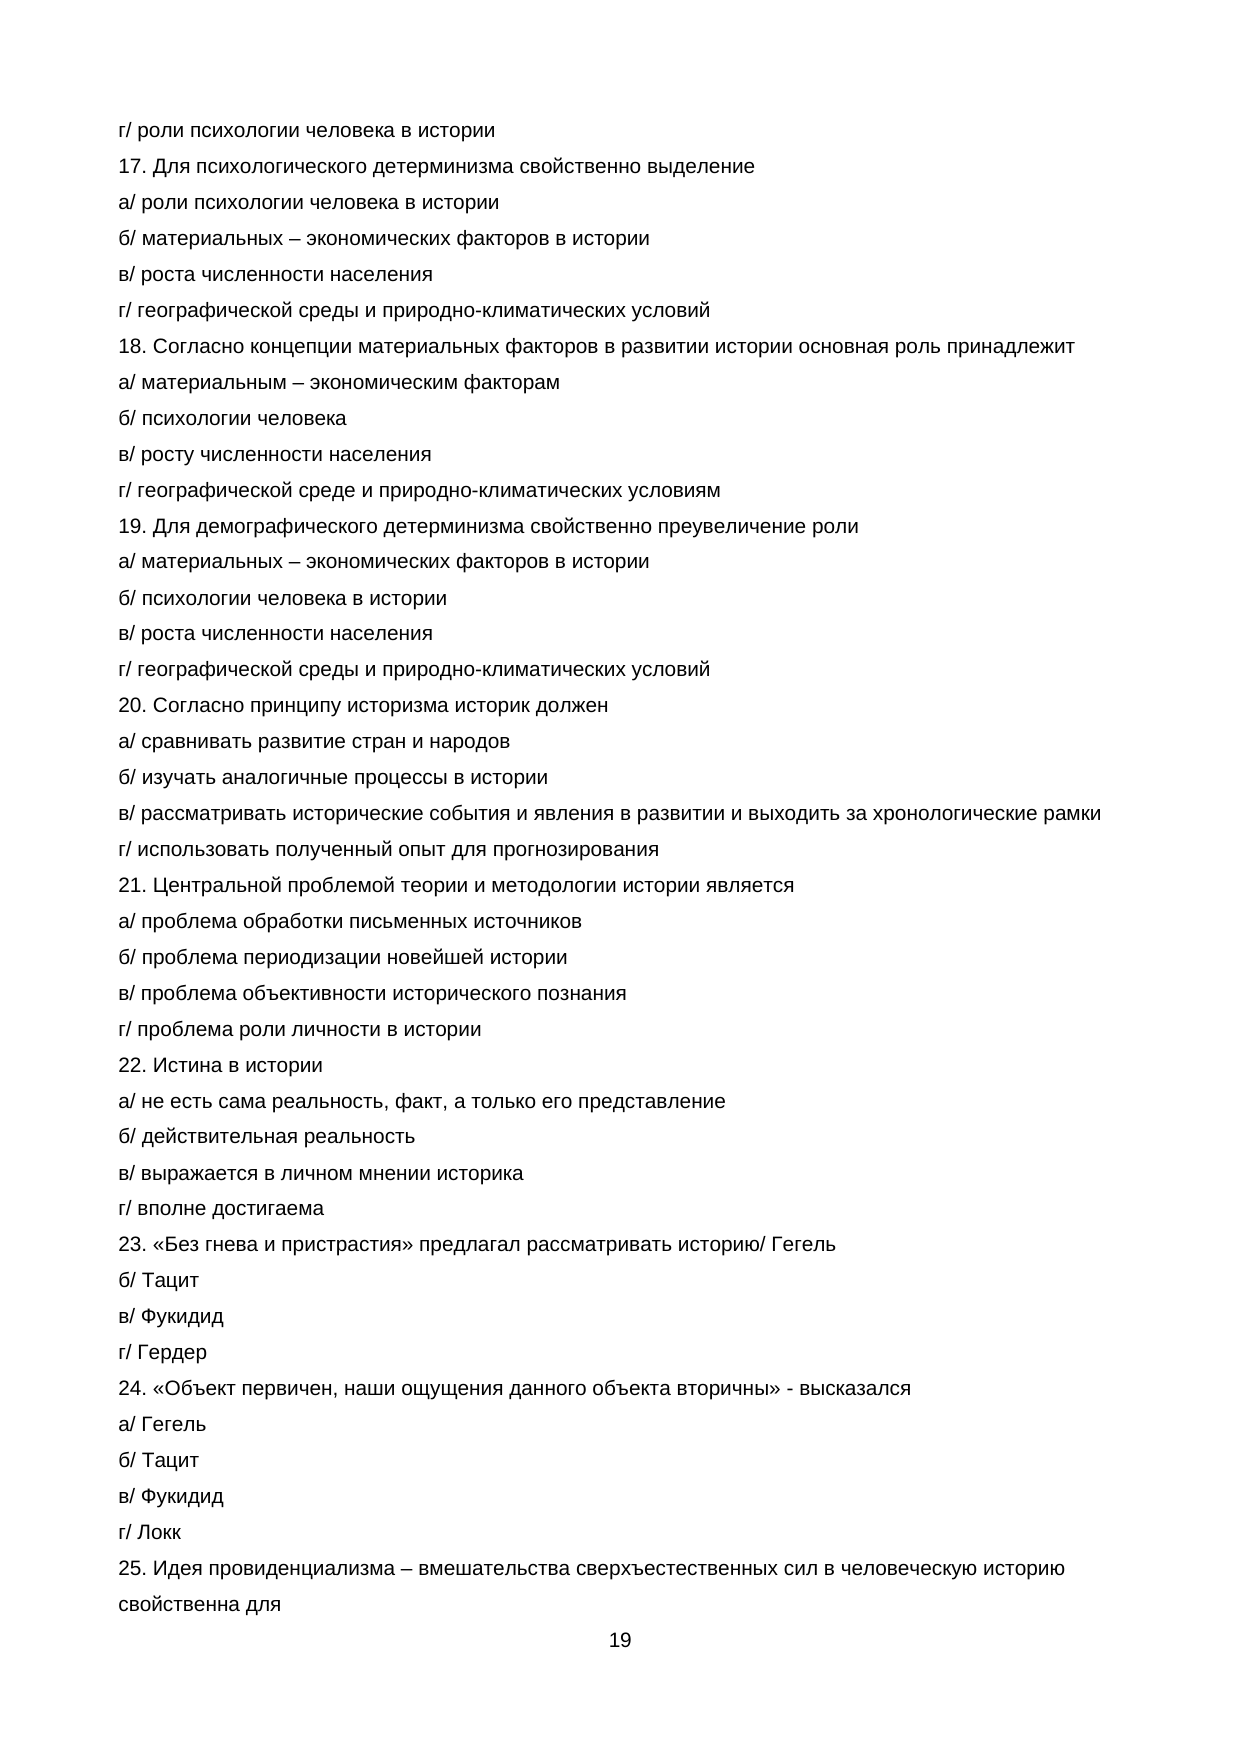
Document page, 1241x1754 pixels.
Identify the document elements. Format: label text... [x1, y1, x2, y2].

text б/ Тацит [118, 1268, 1122, 1292]
text в/ выражается в личном мнении историка [118, 1160, 1122, 1184]
text б/ Тацит [118, 1448, 1122, 1472]
text 23. «Без гнева и пристрастия» предлагал рассматривать историю/ Гегель [118, 1232, 1122, 1256]
text 24. «Объект первичен, наши ощущения данного объекта вторичны» - высказался [118, 1376, 1122, 1400]
text 18. Согласно концепции материальных факторов в развитии истории основная роль принадлежит [118, 334, 1122, 358]
text б/ проблема периодизации новейшей истории [118, 945, 1122, 969]
text а/ проблема обработки письменных источников [118, 909, 1122, 933]
text а/ материальных – экономических факторов в истории [118, 549, 1122, 573]
text г/ вполне достигаема [118, 1196, 1122, 1220]
text а/ материальным – экономическим факторам [118, 370, 1122, 394]
text а/ сравнивать развитие стран и народов [118, 729, 1122, 753]
text г/ географической среде и природно-климатических условиям [118, 477, 1122, 501]
text а/ не есть сама реальность, факт, а только его представление [118, 1088, 1122, 1112]
text б/ действительная реальность [118, 1124, 1122, 1148]
text 25. Идея провиденциализма – вмешательства сверхъестественных сил в человеческую историю свойственна для [118, 1556, 1122, 1616]
text б/ психологии человека в истории [118, 585, 1122, 609]
text в/ росту численности населения [118, 442, 1122, 466]
text г/ использовать полученный опыт для прогнозирования [118, 837, 1122, 861]
text г/ проблема роли личности в истории [118, 1017, 1122, 1041]
text г/ Гердер [118, 1340, 1122, 1364]
text 22. Истина в истории [118, 1052, 1122, 1076]
text в/ Фукидид [118, 1304, 1122, 1328]
text б/ материальных – экономических факторов в истории [118, 226, 1122, 250]
text 21. Центральной проблемой теории и методологии истории является [118, 873, 1122, 897]
text г/ географической среды и природно-климатических условий [118, 298, 1122, 322]
text в/ проблема объективности исторического познания [118, 981, 1122, 1004]
text 19. Для демографического детерминизма свойственно преувеличение роли [118, 513, 1122, 537]
text а/ роли психологии человека в истории [118, 190, 1122, 214]
text а/ Гегель [118, 1412, 1122, 1436]
text в/ роста численности населения [118, 621, 1122, 645]
text г/ роли психологии человека в истории [118, 118, 1122, 142]
text в/ Фукидид [118, 1484, 1122, 1508]
text 17. Для психологического детерминизма свойственно выделение [118, 154, 1122, 178]
text 20. Согласно принципу историзма историк должен [118, 693, 1122, 717]
text б/ психологии человека [118, 406, 1122, 429]
text в/ роста численности населения [118, 262, 1122, 286]
text в/ рассматривать исторические события и явления в развитии и выходить за хронологические рамки [118, 801, 1122, 825]
text г/ географической среды и природно-климатических условий [118, 657, 1122, 681]
text б/ изучать аналогичные процессы в истории [118, 765, 1122, 789]
text г/ Локк [118, 1520, 1122, 1544]
